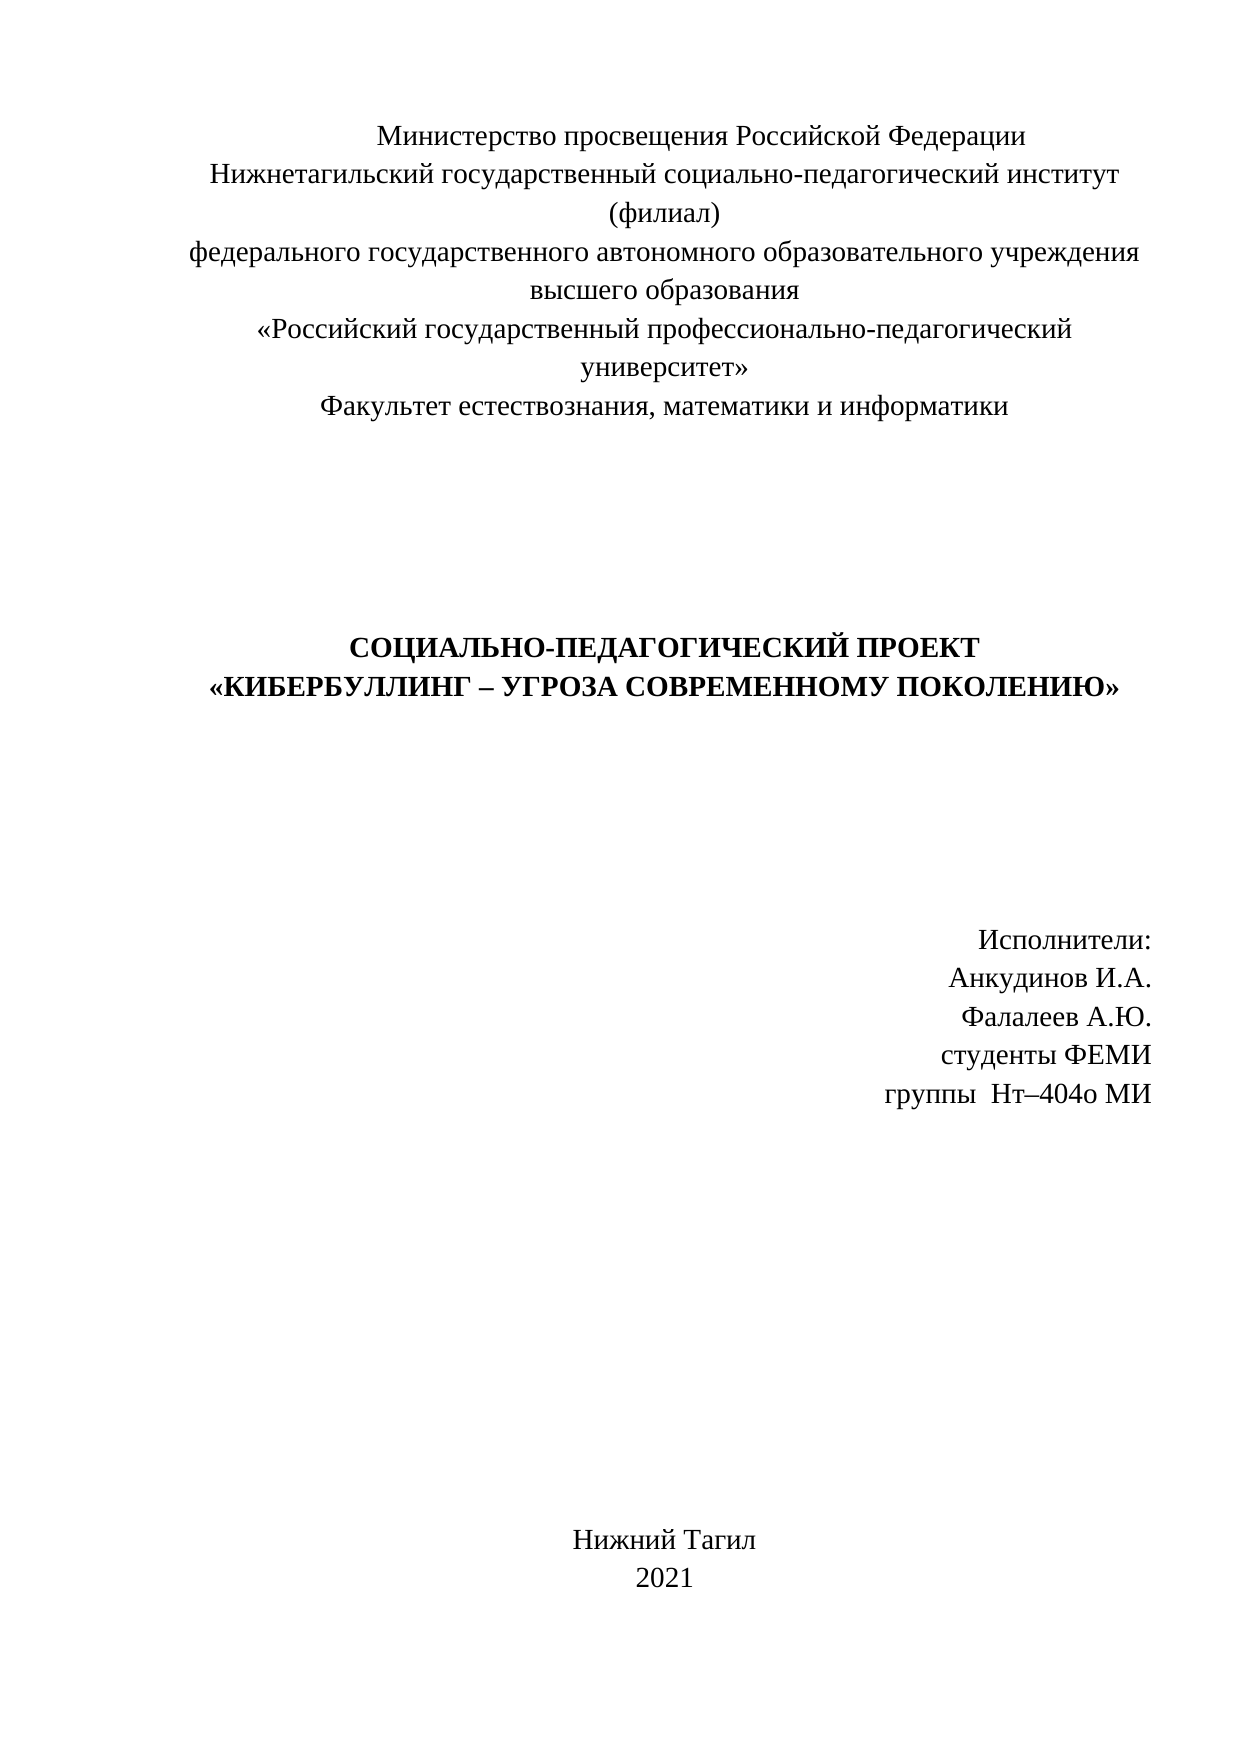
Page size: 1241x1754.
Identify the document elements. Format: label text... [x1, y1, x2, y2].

text СОЦИАЛЬНО-ПЕДАГОГИЧЕСКИЙ ПРОЕКТ [177, 630, 1152, 664]
text Факультет естествознания, математики и информатики [177, 388, 1152, 421]
text 2021 [177, 1561, 1152, 1594]
text «Российский государственный профессионально-педагогический университет» [177, 311, 1152, 383]
text Нижнетагильский государственный социально-педагогический институт (филиал) [177, 157, 1152, 229]
text Исполнители: [738, 922, 1152, 955]
text федерального государственного автономного образовательного учреждения [177, 234, 1152, 267]
text Фалалеев А.Ю. [738, 999, 1152, 1032]
text Министерство просвещения Российской Федерации [177, 118, 1152, 152]
text Нижний Тагил [177, 1522, 1152, 1556]
text высшего образования [177, 272, 1152, 306]
text Анкудинов И.А. [738, 960, 1152, 994]
text «КИБЕРБУЛЛИНГ ‒ УГРОЗА СОВРЕМЕННОМУ ПОКОЛЕНИЮ» [177, 669, 1152, 702]
text студенты ФЕМИ [738, 1037, 1152, 1071]
text группы Нт‒404о МИ [738, 1076, 1152, 1109]
